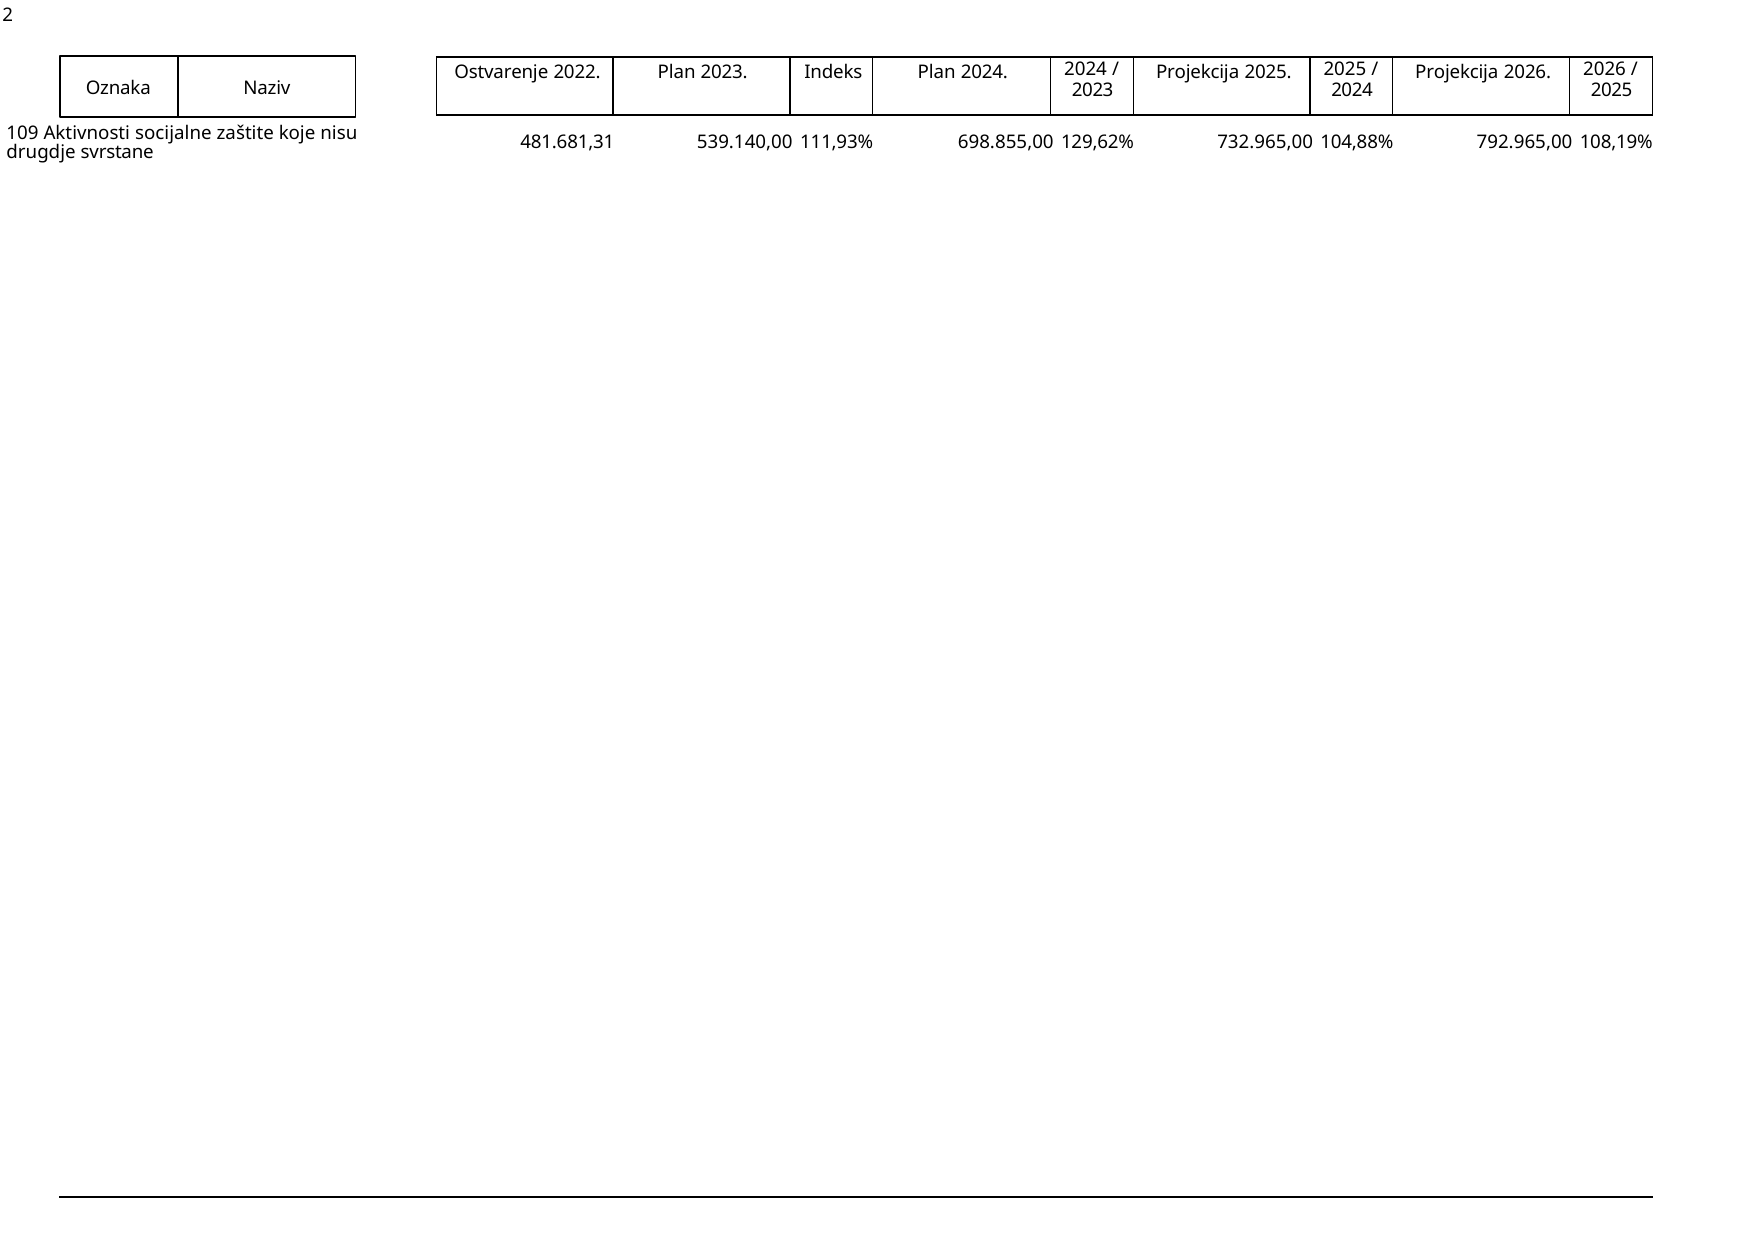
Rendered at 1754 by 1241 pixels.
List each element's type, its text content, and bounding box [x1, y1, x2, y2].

text 481.681,31 539.140,00 111,93% 698.855,00 129,62% 732.965,00 104,88% 792.965,00 108,19% [520, 128, 1679, 154]
text 109 Aktivnosti socijalne zaštite koje nisu drugdje svrstane [6, 123, 407, 164]
